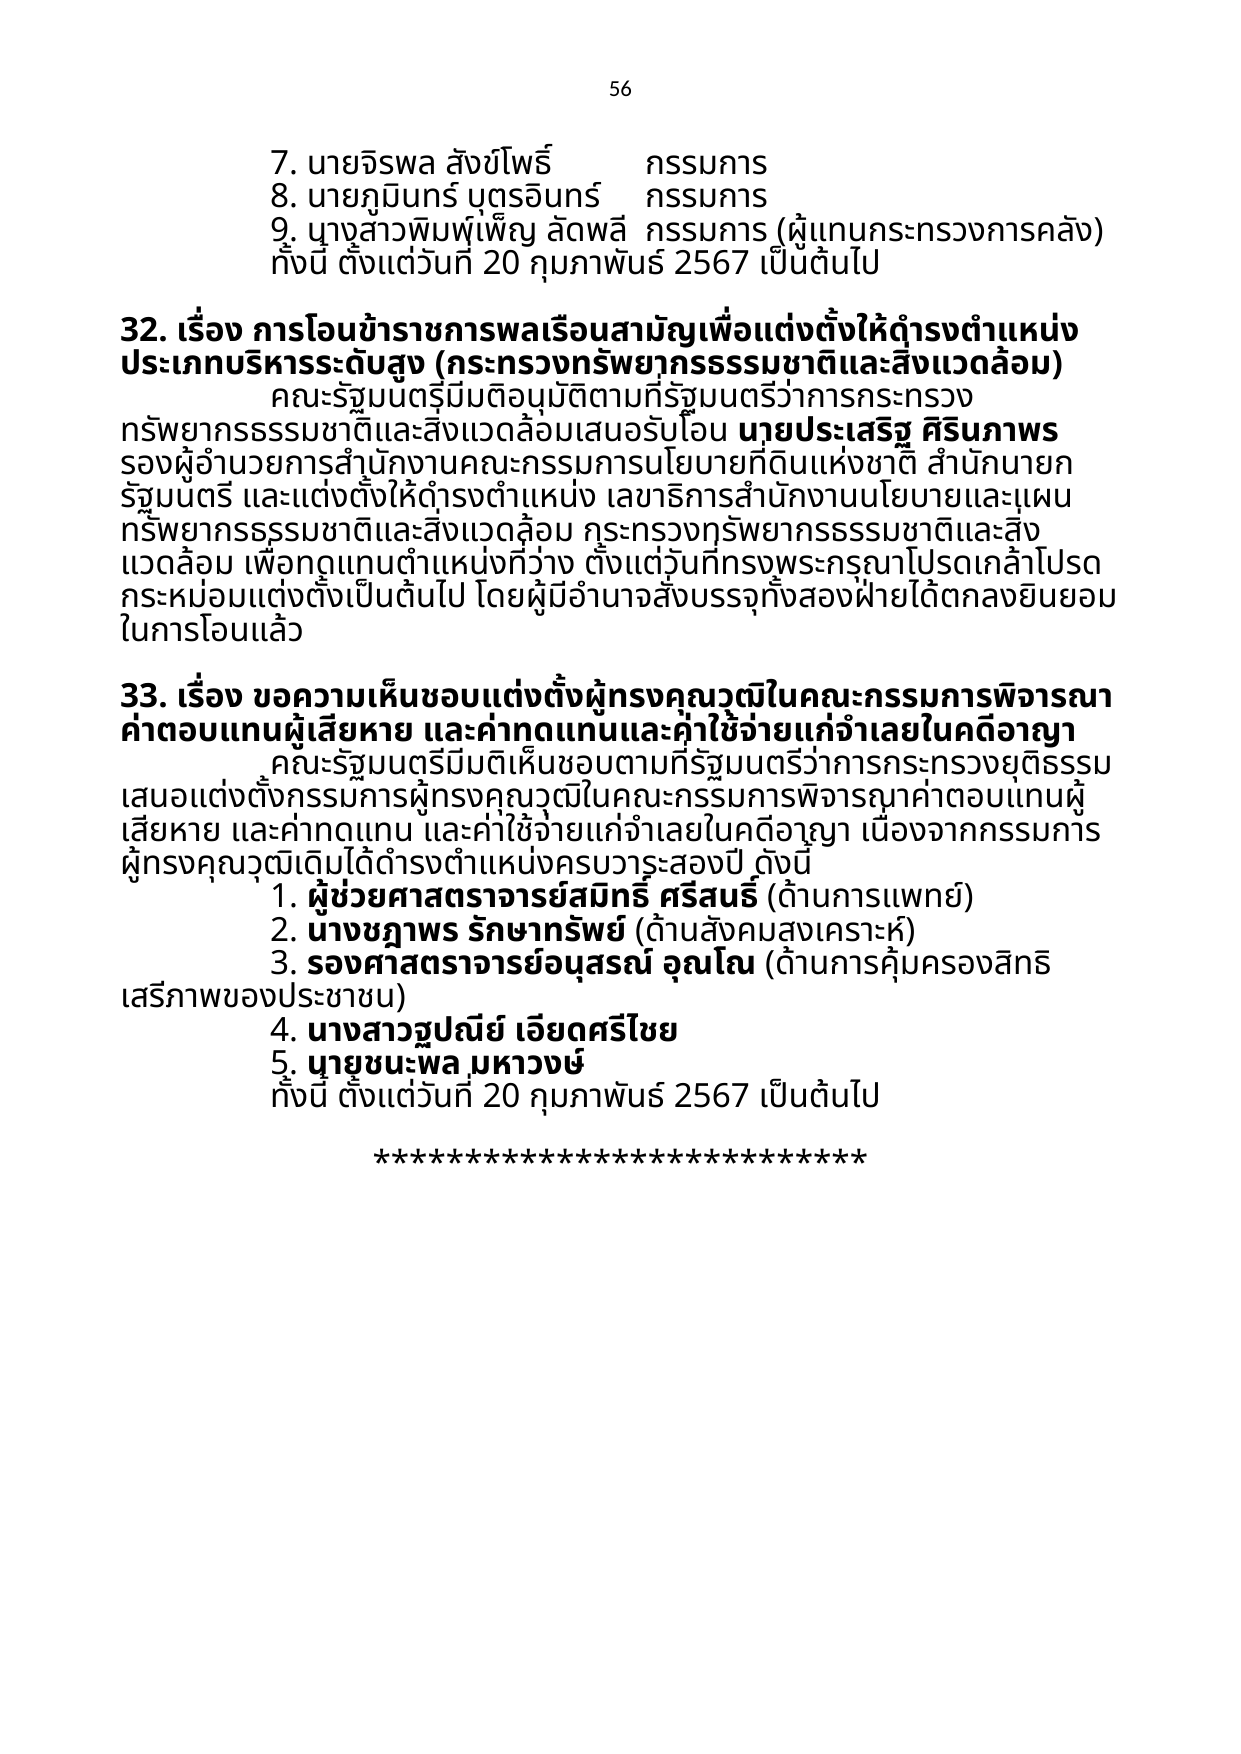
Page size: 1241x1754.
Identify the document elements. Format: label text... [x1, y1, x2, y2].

text 9. นางสาวพิมพ์เพ็ญ ลัดพลี กรรมการ (ผู้แทนกระทรวงการคลัง) [120, 214, 1120, 248]
text 7. นายจิรพล สังข์โพธิ์ กรรมการ [120, 148, 1120, 181]
text 2. นางชฎาพร รักษาทรัพย์ (ด้านสังคมสงเคราะห์) [120, 914, 1120, 948]
text 4. นางสาวฐปณีย์ เอียดศรีไชย [120, 1014, 1120, 1048]
text 5. นายชนะพล มหาวงษ์ [120, 1048, 1120, 1081]
text 33. เรื่อง ขอความเห็นชอบแต่งตั้งผู้ทรงคุณวุฒิในคณะกรรมการพิจารณาค่าตอบแทนผู้เสียหาย และค่าทดแทนและค่าใช้จ่ายแก่จำเลยในคดีอาญา [120, 681, 1120, 748]
text 1. ผู้ช่วยศาสตราจารย์สมิทธิ์ ศรีสนธิ์ (ด้านการแพทย์) [120, 881, 1120, 914]
text 8. นายภูมินทร์ บุตรอินทร์ กรรมการ [120, 181, 1120, 214]
text ทั้งนี้ ตั้งแต่วันที่ 20 กุมภาพันธ์ 2567 เป็นต้นไป [120, 1081, 1120, 1114]
text 32. เรื่อง การโอนข้าราชการพลเรือนสามัญเพื่อแต่งตั้งให้ดำรงตำแหน่งประเภทบริหารระดับสูง (กระทรวงทรัพยากรธรรมชาติและสิ่งแวดล้อม) [120, 314, 1120, 381]
text คณะรัฐมนตรีมีมติอนุมัติตามที่รัฐมนตรีว่าการกระทรวงทรัพยากรธรรมชาติและสิ่งแวดล้อมเสนอรับโอน นายประเสริฐ ศิรินภาพร รองผู้อำนวยการสำนักงานคณะกรรมการนโยบายที่ดินแห่งชาติ สำนักนายกรัฐมนตรี และแต่งตั้งให้ดำรงตำแหน่ง เลขาธิการสำนักงานนโยบายและแผนทรัพยากรธรรมชาติและสิ่งแวดล้อม กระทรวงทรัพยากรธรรมชาติและสิ่งแวดล้อม เพื่อทดแทนตำแหน่งที่ว่าง ตั้งแต่วันที่ทรงพระกรุณาโปรดเกล้าโปรดกระหม่อมแต่งตั้งเป็นต้นไป โดยผู้มีอำนาจสั่งบรรจุทั้งสองฝ่ายได้ตกลงยินยอมในการโอนแล้ว [120, 381, 1120, 648]
text คณะรัฐมนตรีมีมติเห็นชอบตามที่รัฐมนตรีว่าการกระทรวงยุติธรรมเสนอแต่งตั้งกรรมการผู้ทรงคุณวุฒิในคณะกรรมการพิจารณาค่าตอบแทนผู้เสียหาย และค่าทดแทน และค่าใช้จ่ายแก่จำเลยในคดีอาญา เนื่องจากกรรมการผู้ทรงคุณวุฒิเดิมได้ดำรงตำแหน่งครบวาระสองปี ดังนี้ [120, 748, 1120, 881]
text ทั้งนี้ ตั้งแต่วันที่ 20 กุมภาพันธ์ 2567 เป็นต้นไป [120, 248, 1120, 281]
text *************************** [120, 1148, 1120, 1181]
text 3. รองศาสตราจารย์อนุสรณ์ อุณโณ (ด้านการคุ้มครองสิทธิเสรีภาพของประชาชน) [120, 948, 1120, 1014]
